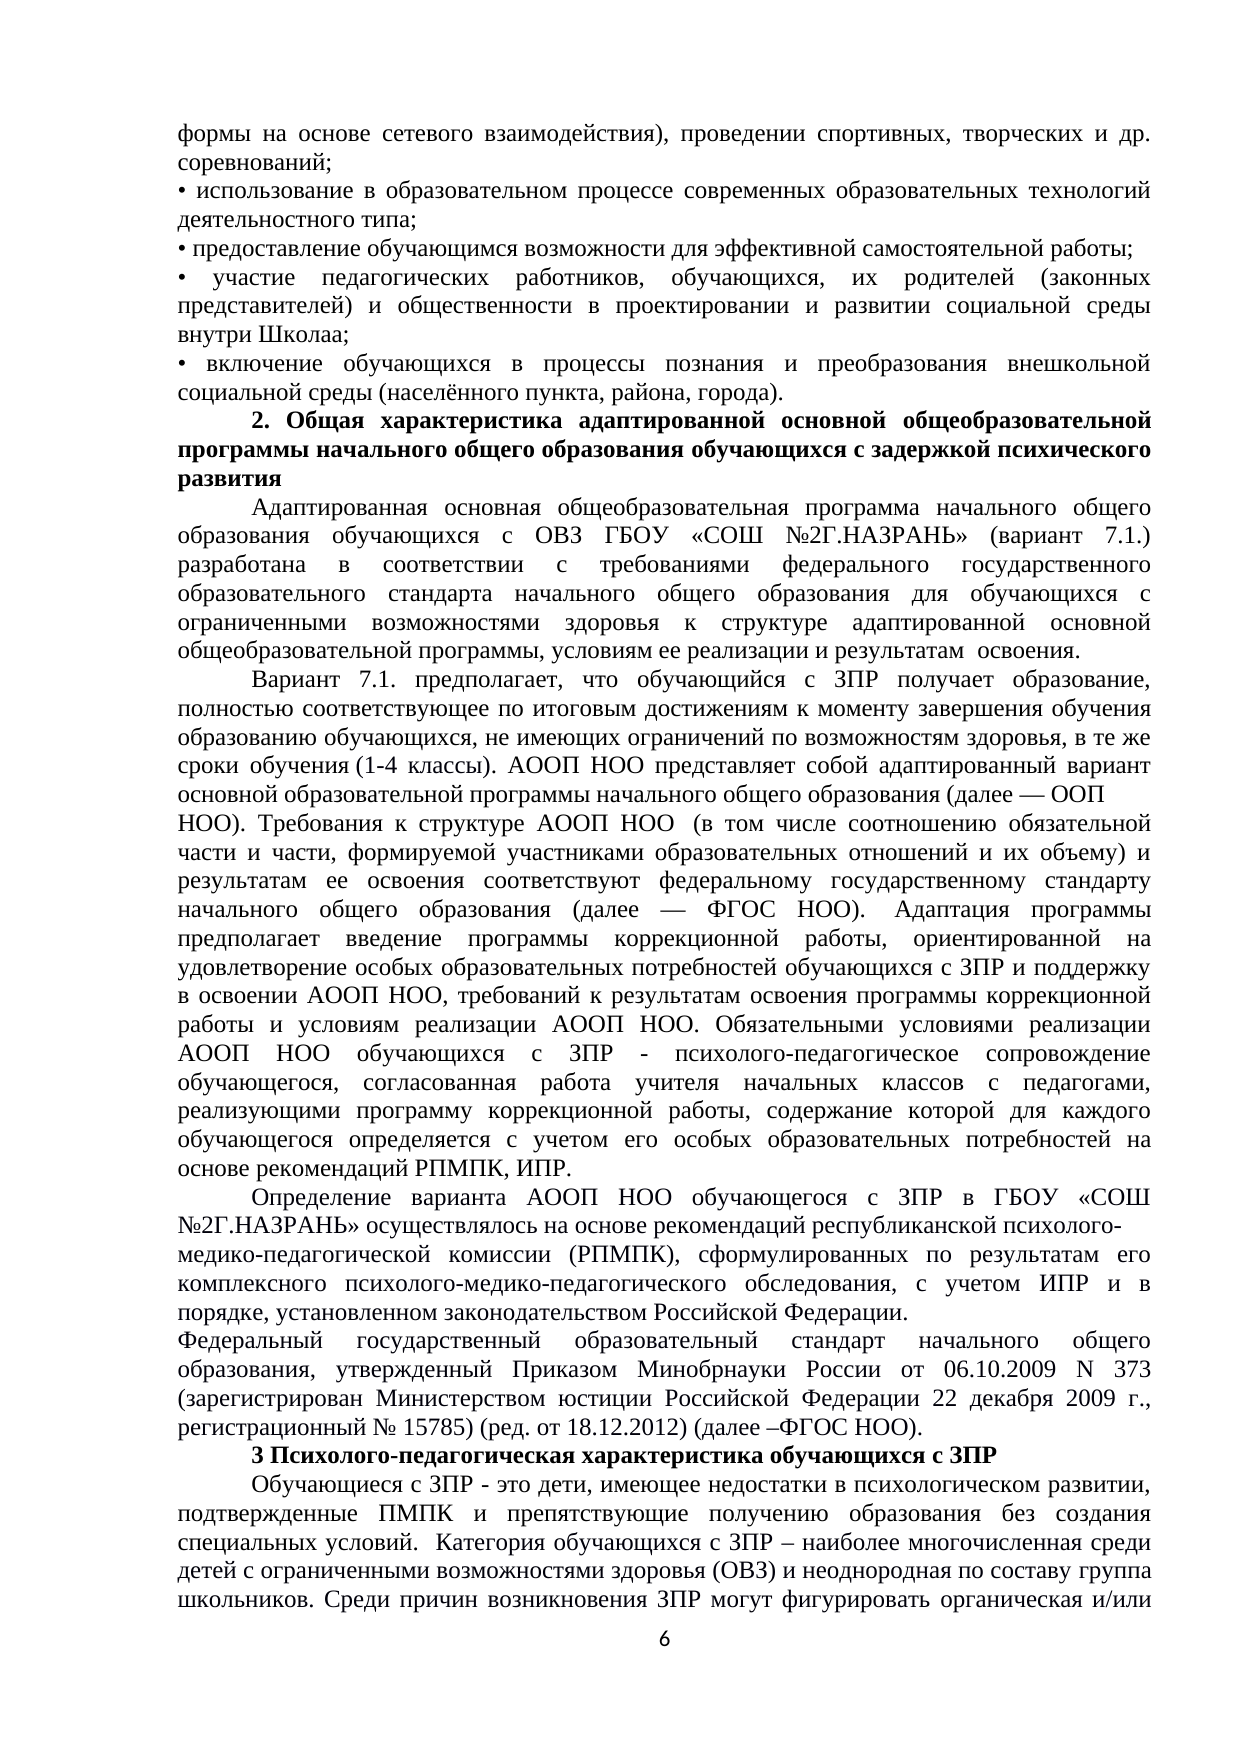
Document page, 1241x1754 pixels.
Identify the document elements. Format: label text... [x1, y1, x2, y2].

text 3 Психолого-педагогическая характеристика обучающихся с ЗПР [177, 1441, 1152, 1469]
text • использование в образовательном процессе современных образовательных технологий деятельностного типа; [177, 176, 1152, 233]
text Федеральный государственный образовательный стандарт начального общего образования, утвержденный Приказом Минобрнауки России от 06.10.2009 N 373 (зарегистрирован Министерством юстиции Российской Федерации 22 декабря 2009 г., регистрационный № 15785) (ред. от 18.12.2012) (далее –ФГОС НОО). [177, 1326, 1152, 1441]
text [177, 1469, 1152, 1613]
text • включение обучающихся в процессы познания и преобразования внешкольной социальной среды (населённого пункта, района, города). [177, 348, 1152, 406]
text Вариант 7.1. предполагает, что обучающийся с ЗПР получает образование, полностью соответствующее по итоговым достижениям к моменту завершения обучения образованию обучающихся, не имеющих ограничений по возможностям здоровья, в те же сроки обучения (1-4 классы). АООП НОО представляет собой адаптированный вариант основной образовательной программы начального общего образования (далее — ООП [177, 664, 1152, 808]
text медико-педагогической комиссии (РПМПК), сформулированных по результатам его комплексного психолого-медико-педагогического обследования, с учетом ИПР и в порядке, установленном законодательством Российской Федерации. [177, 1239, 1152, 1326]
text 2. Общая характеристика адаптированной основной общеобразовательной программы начального общего образования обучающихся с задержкой психического развития [177, 406, 1152, 492]
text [177, 118, 1152, 176]
text Адаптированная основная общеобразовательная программа начального общего образования обучающихся с ОВЗ ГБОУ «СОШ №2Г.НАЗРАНЬ» (вариант 7.1.) разработана в соответствии с требованиями федерального государственного образовательного стандарта начального общего образования для обучающихся с ограниченными возможностями здоровья к структуре адаптированной основной общеобразовательной программы, условиям ее реализации и результатам освоения. [177, 492, 1152, 664]
text НОО). Требования к структуре АООП НОО (в том числе соотношению обязательной части и части, формируемой участниками образовательных отношений и их объему) и результатам ее освоения соответствуют федеральному государственному стандарту начального общего образования (далее — ФГОС НОО). Адаптация программы предполагает введение программы коррекционной работы, ориентированной на удовлетворение особых образовательных потребностей обучающихся с ЗПР и поддержку в освоении АООП НОО, требований к результатам освоения программы коррекционной работы и условиям реализации АООП НОО. Обязательными условиями реализации АООП НОО обучающихся с ЗПР - психолого-педагогическое сопровождение обучающегося, согласованная работа учителя начальных классов с педагогами, реализующими программу коррекционной работы, содержание которой для каждого обучающегося определяется с учетом его особых образовательных потребностей на основе рекомендаций РПМПК, ИПР. [177, 808, 1152, 1182]
text • участие педагогических работников, обучающихся, их родителей (законных представителей) и общественности в проектировании и развитии социальной среды внутри Школаа; [177, 262, 1152, 348]
text • предоставление обучающимся возможности для эффективной самостоятельной работы; [177, 233, 1152, 262]
text Определение варианта АООП НОО обучающегося с ЗПР в ГБОУ «СОШ №2Г.НАЗРАНЬ» осуществлялось на основе рекомендаций республиканской психолого- [177, 1182, 1152, 1239]
